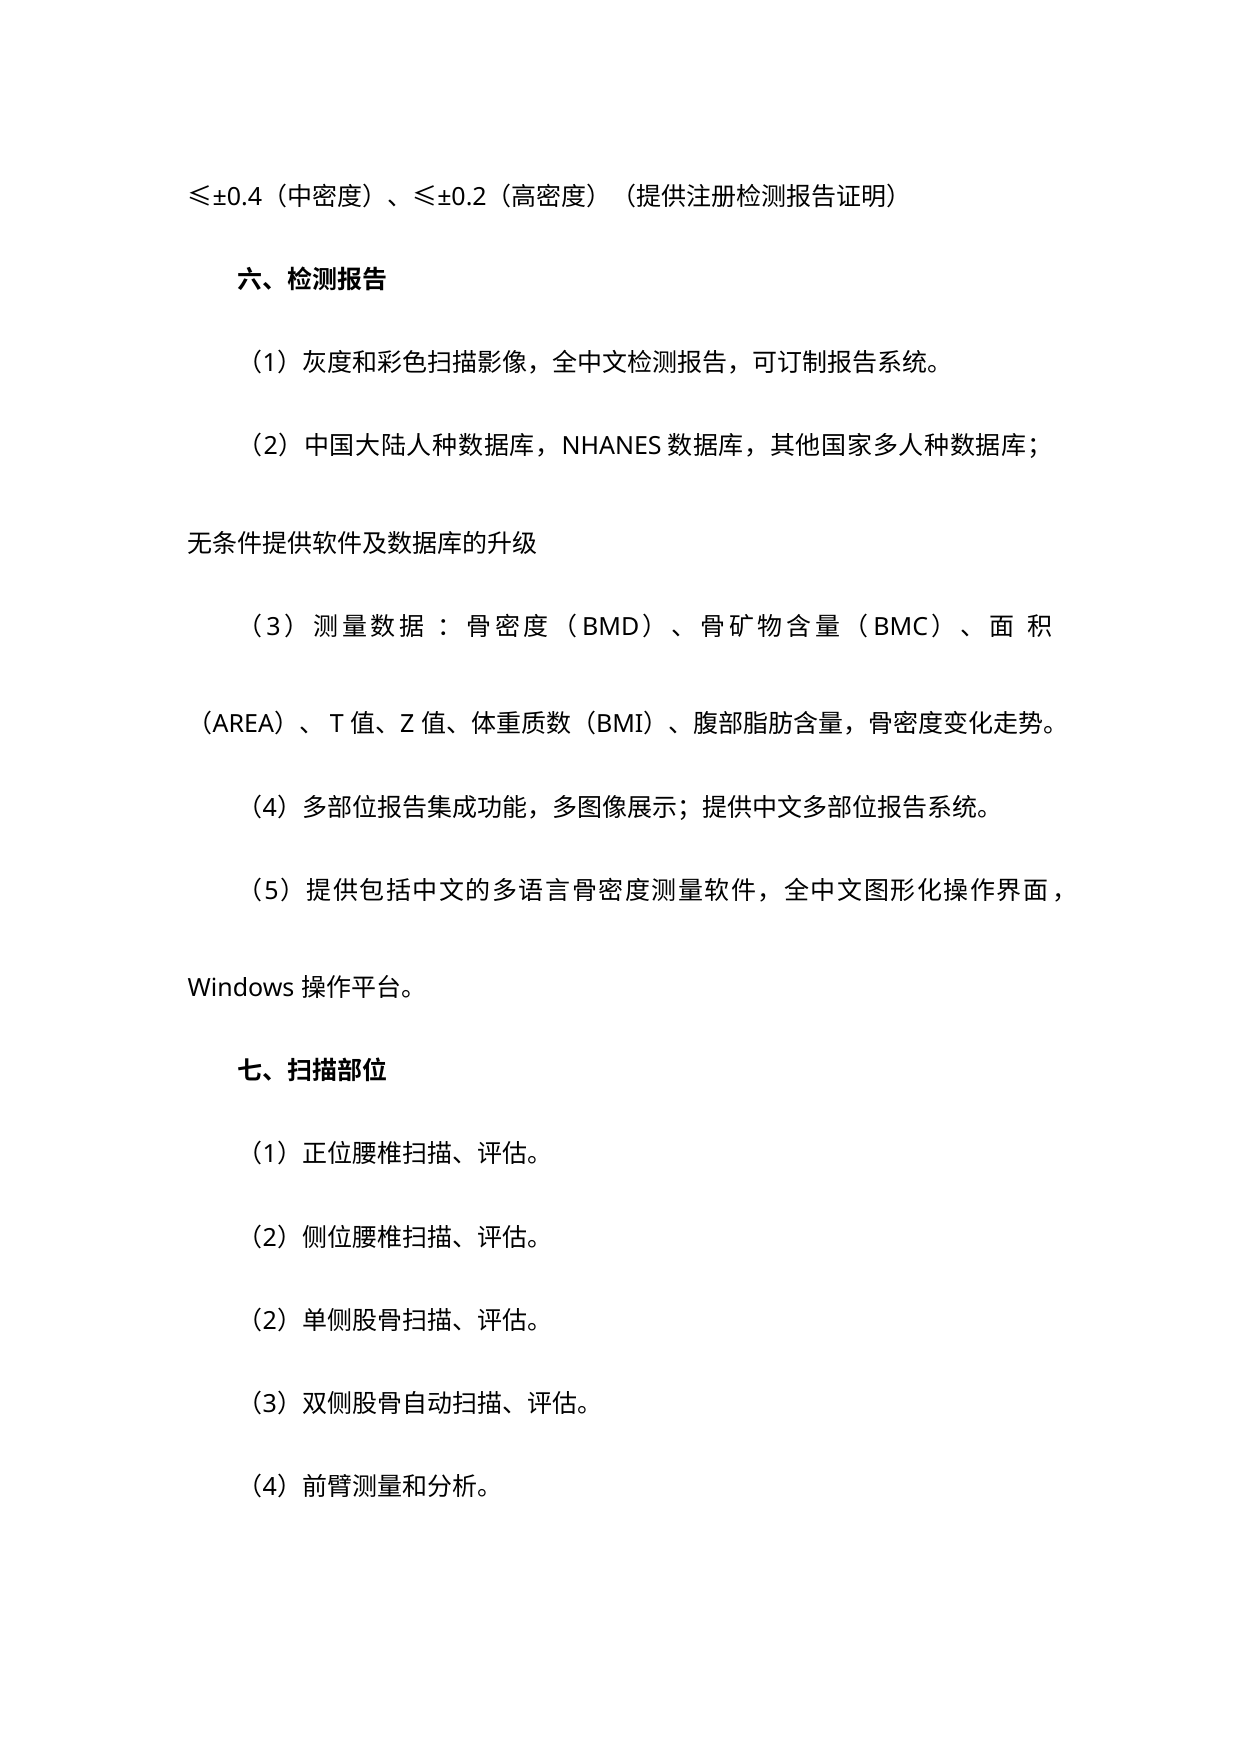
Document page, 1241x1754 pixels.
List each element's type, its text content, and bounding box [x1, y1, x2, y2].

text （2）侧位腰椎扫描、评估。 [187, 1203, 1053, 1268]
text （3）测量数据 ：骨密度（BMD）、骨矿物含量（BMC）、面 积（AREA）、 T 值、Z 值、体重质数（BMI）、腹部脂肪含量，骨密度变化走势。 [187, 592, 1053, 754]
text （1）正位腰椎扫描、评估。 [187, 1119, 1053, 1184]
text 七、扫描部位 [187, 1036, 1053, 1101]
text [187, 162, 1053, 227]
text （3）双侧股骨自动扫描、评估。 [187, 1369, 1053, 1434]
text （5）提供包括中文的多语言骨密度测量软件，全中文图形化操作界面，Windows 操作平台。 [187, 856, 1053, 1018]
text （1）灰度和彩色扫描影像，全中文检测报告，可订制报告系统。 [187, 328, 1053, 393]
text （4）多部位报告集成功能，多图像展示；提供中文多部位报告系统。 [187, 773, 1053, 838]
text 六、检测报告 [187, 245, 1053, 310]
text （2）单侧股骨扫描、评估。 [187, 1286, 1053, 1351]
text （4）前臂测量和分析。 [187, 1452, 1053, 1517]
text （2）中国大陆人种数据库，NHANES数据库，其他国家多人种数据库；无条件提供软件及数据库的升级 [187, 411, 1053, 574]
